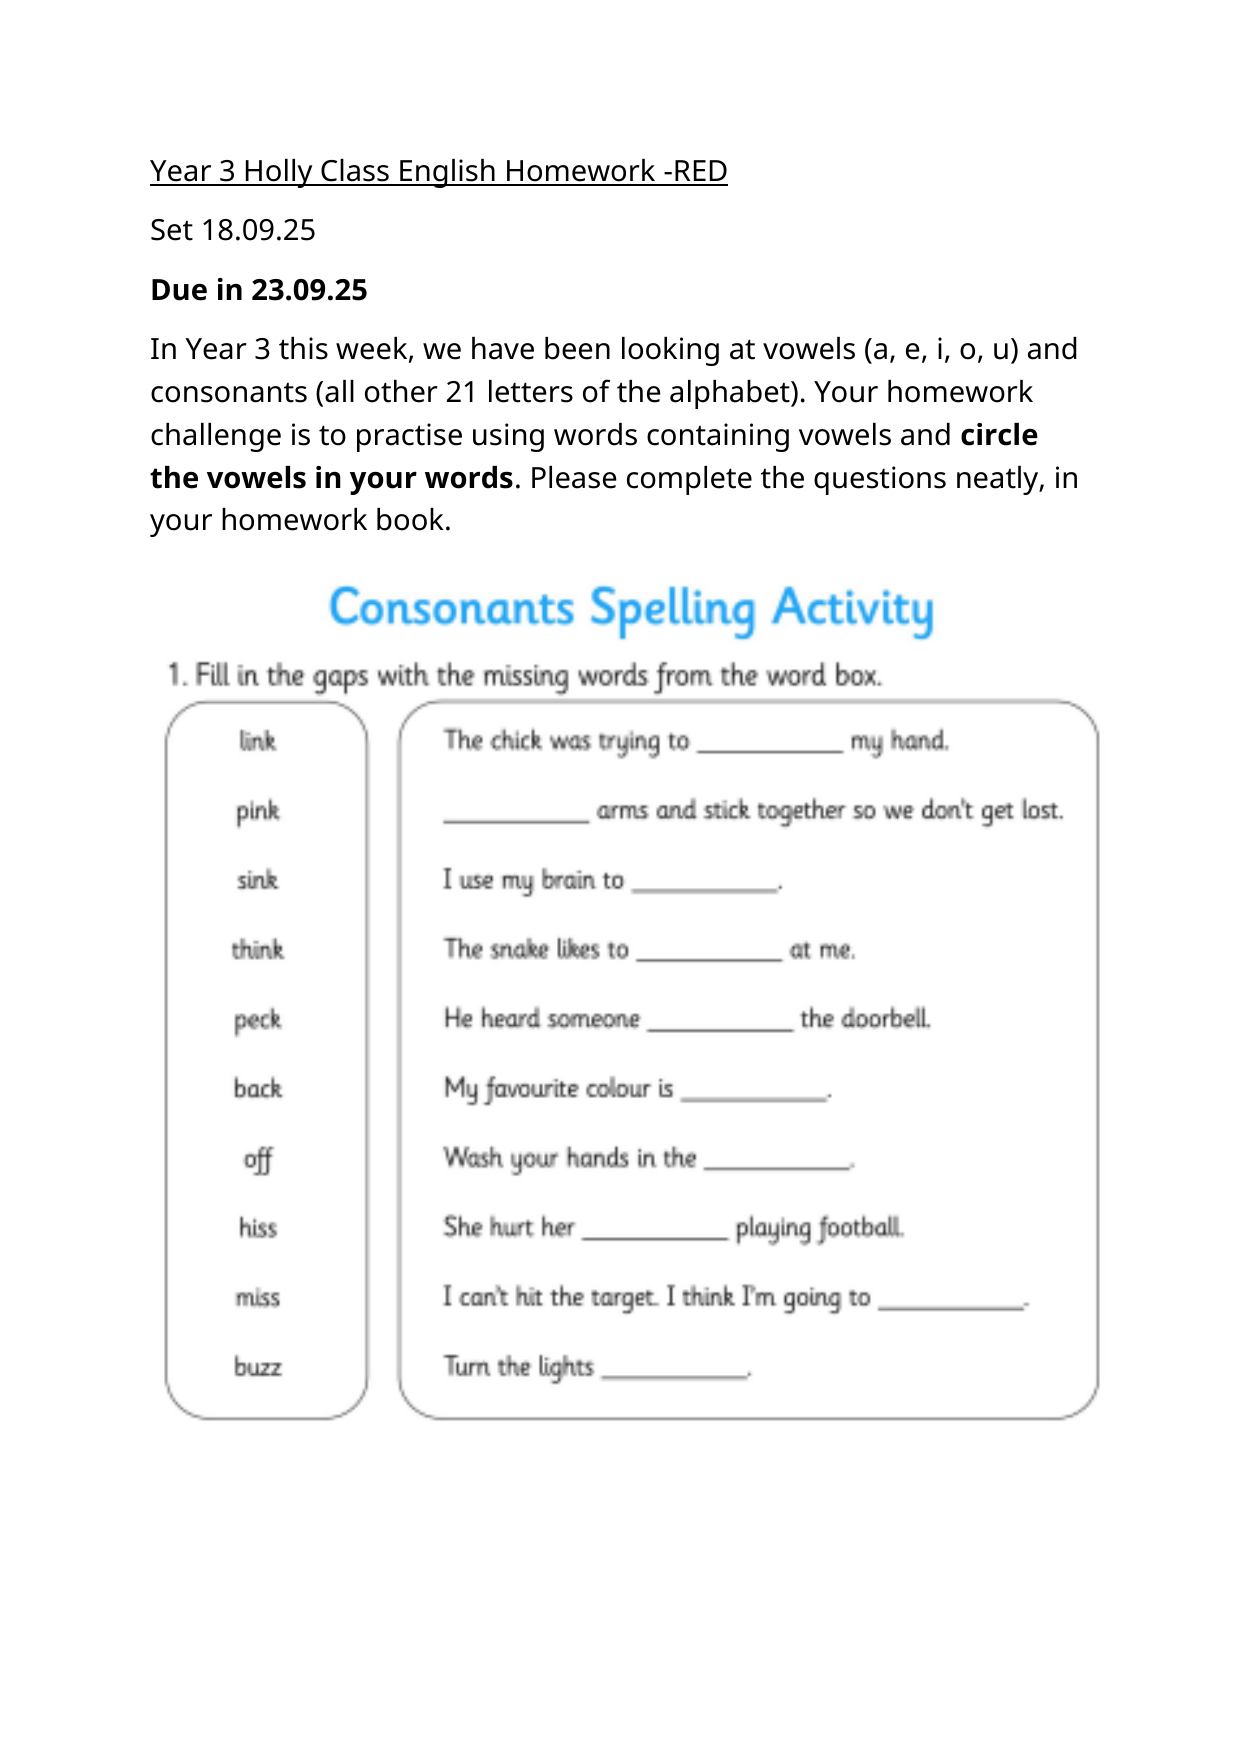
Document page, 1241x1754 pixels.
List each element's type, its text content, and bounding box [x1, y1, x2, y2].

text Set 18.09.25 [150, 209, 1090, 249]
picture [150, 564, 1113, 1452]
text Due in 23.09.25 [150, 269, 1090, 309]
text In Year 3 this week, we have been looking at vowels (a, e, i, o, u) and consonants (all other 21 letters of the alphabet). Your homework challenge is to practise using words containing vowels and circle the vowels in your words. Please complete the questions neatly, in your homework book. [150, 328, 1090, 539]
text Year 3 Holly Class English Homework -RED [150, 150, 1090, 190]
